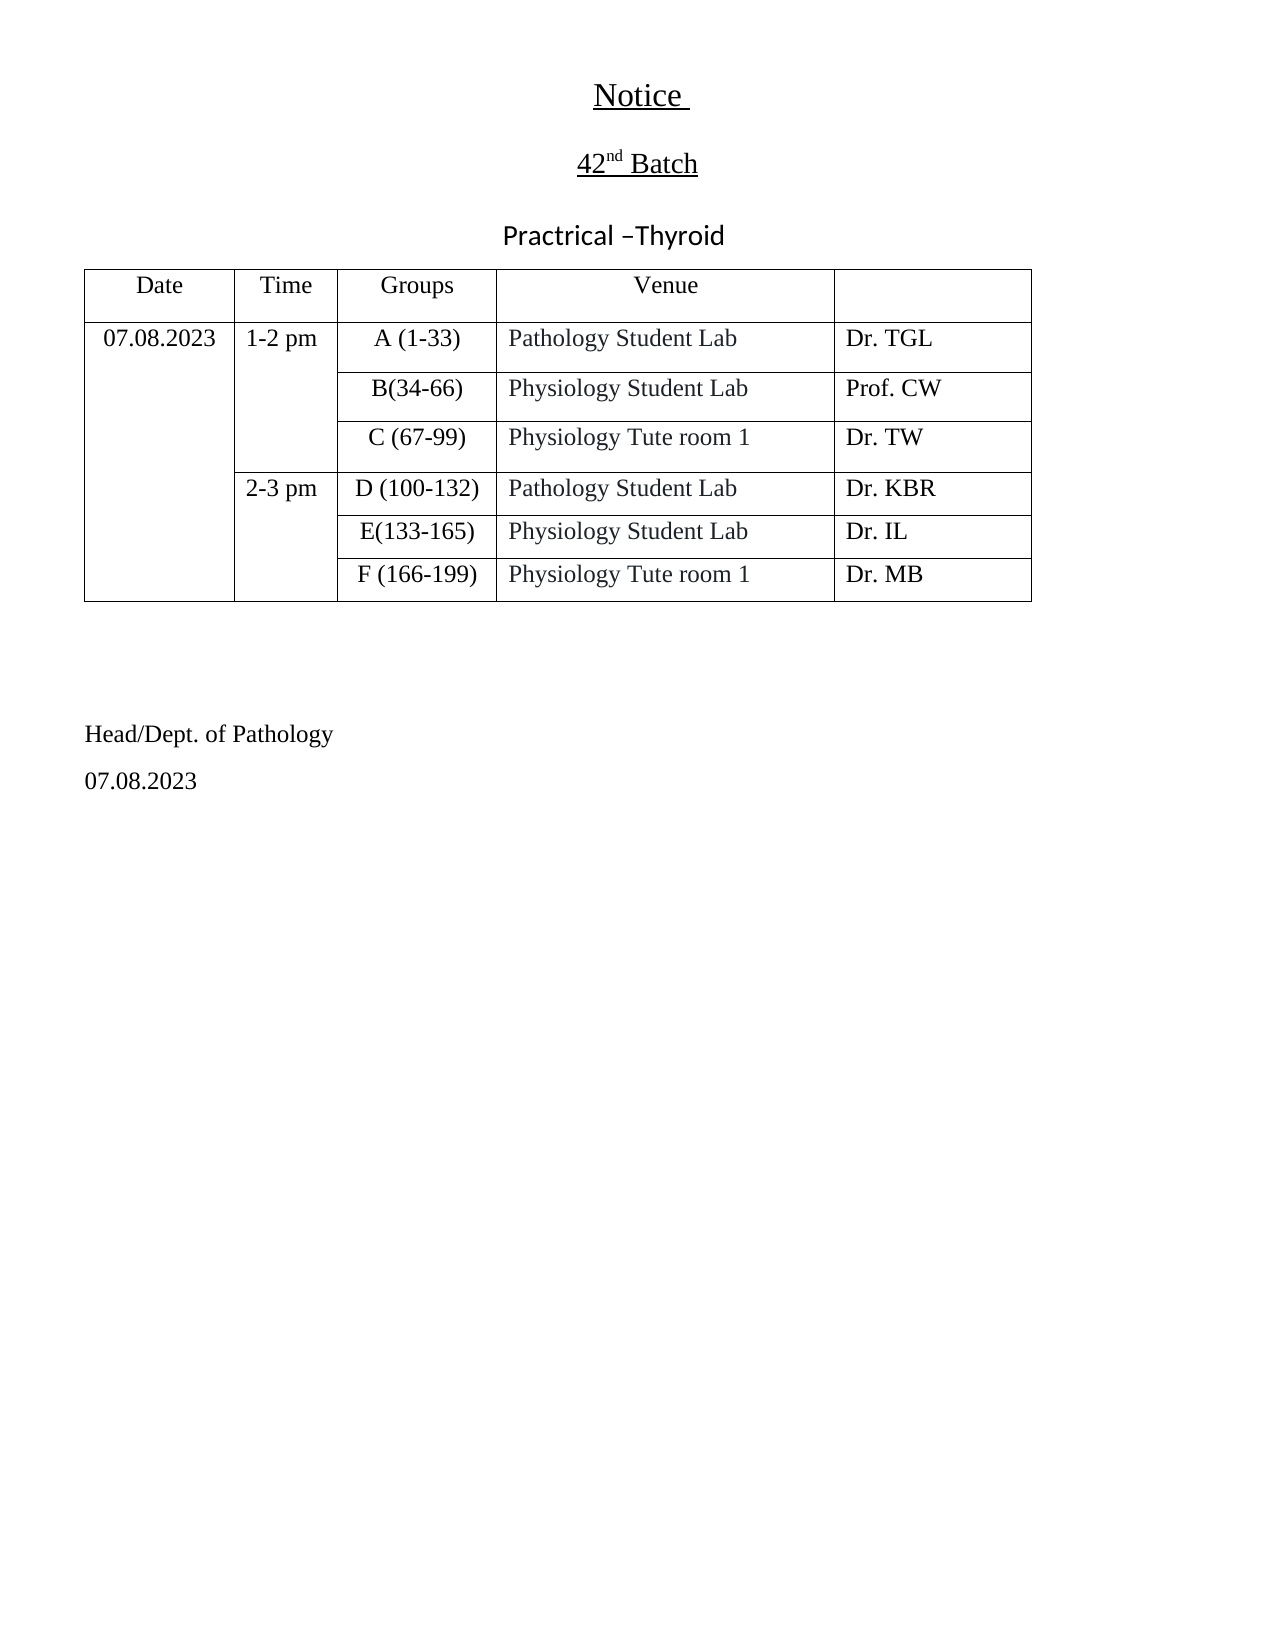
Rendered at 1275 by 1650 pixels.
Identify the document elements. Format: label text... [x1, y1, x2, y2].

text 42nd Batch [150, 146, 1125, 179]
table_cell Prof. CW [835, 373, 1031, 421]
table_cell Pathology Student Lab [497, 473, 834, 515]
table_header [835, 270, 1031, 322]
table_cell Pathology Student Lab [497, 323, 834, 372]
table_header Time [235, 270, 337, 322]
table_cell Physiology Tute room 1 [497, 559, 834, 601]
table_header Venue [497, 270, 834, 322]
table_cell E(133-165) [338, 516, 496, 558]
table_cell Physiology Student Lab [497, 373, 834, 421]
table_cell Dr. TW [835, 422, 1031, 472]
table_cell 1-2 pm [235, 323, 337, 472]
text Practrical –Thyroid [375, 217, 1125, 252]
text Head/Dept. of Pathology [84, 719, 1125, 748]
table_cell Physiology Tute room 1 [497, 422, 834, 472]
table_cell 07.08.2023 [85, 323, 234, 601]
table_header Groups [338, 270, 496, 322]
table_cell 2-3 pm [235, 473, 337, 601]
table_cell A (1-33) [338, 323, 496, 372]
table_cell D (100-132) [338, 473, 496, 515]
table_cell Dr. KBR [835, 473, 1031, 515]
table_cell Dr. TGL [835, 323, 1031, 372]
table_cell Dr. IL [835, 516, 1031, 558]
table_cell F (166-199) [338, 559, 496, 601]
text Notice [150, 75, 1125, 113]
table_header Date [85, 270, 234, 322]
text 07.08.2023 [84, 766, 1125, 795]
table_cell C (67-99) [338, 422, 496, 472]
table_cell Dr. MB [835, 559, 1031, 601]
table_cell Physiology Student Lab [497, 516, 834, 558]
table_cell B(34-66) [338, 373, 496, 421]
